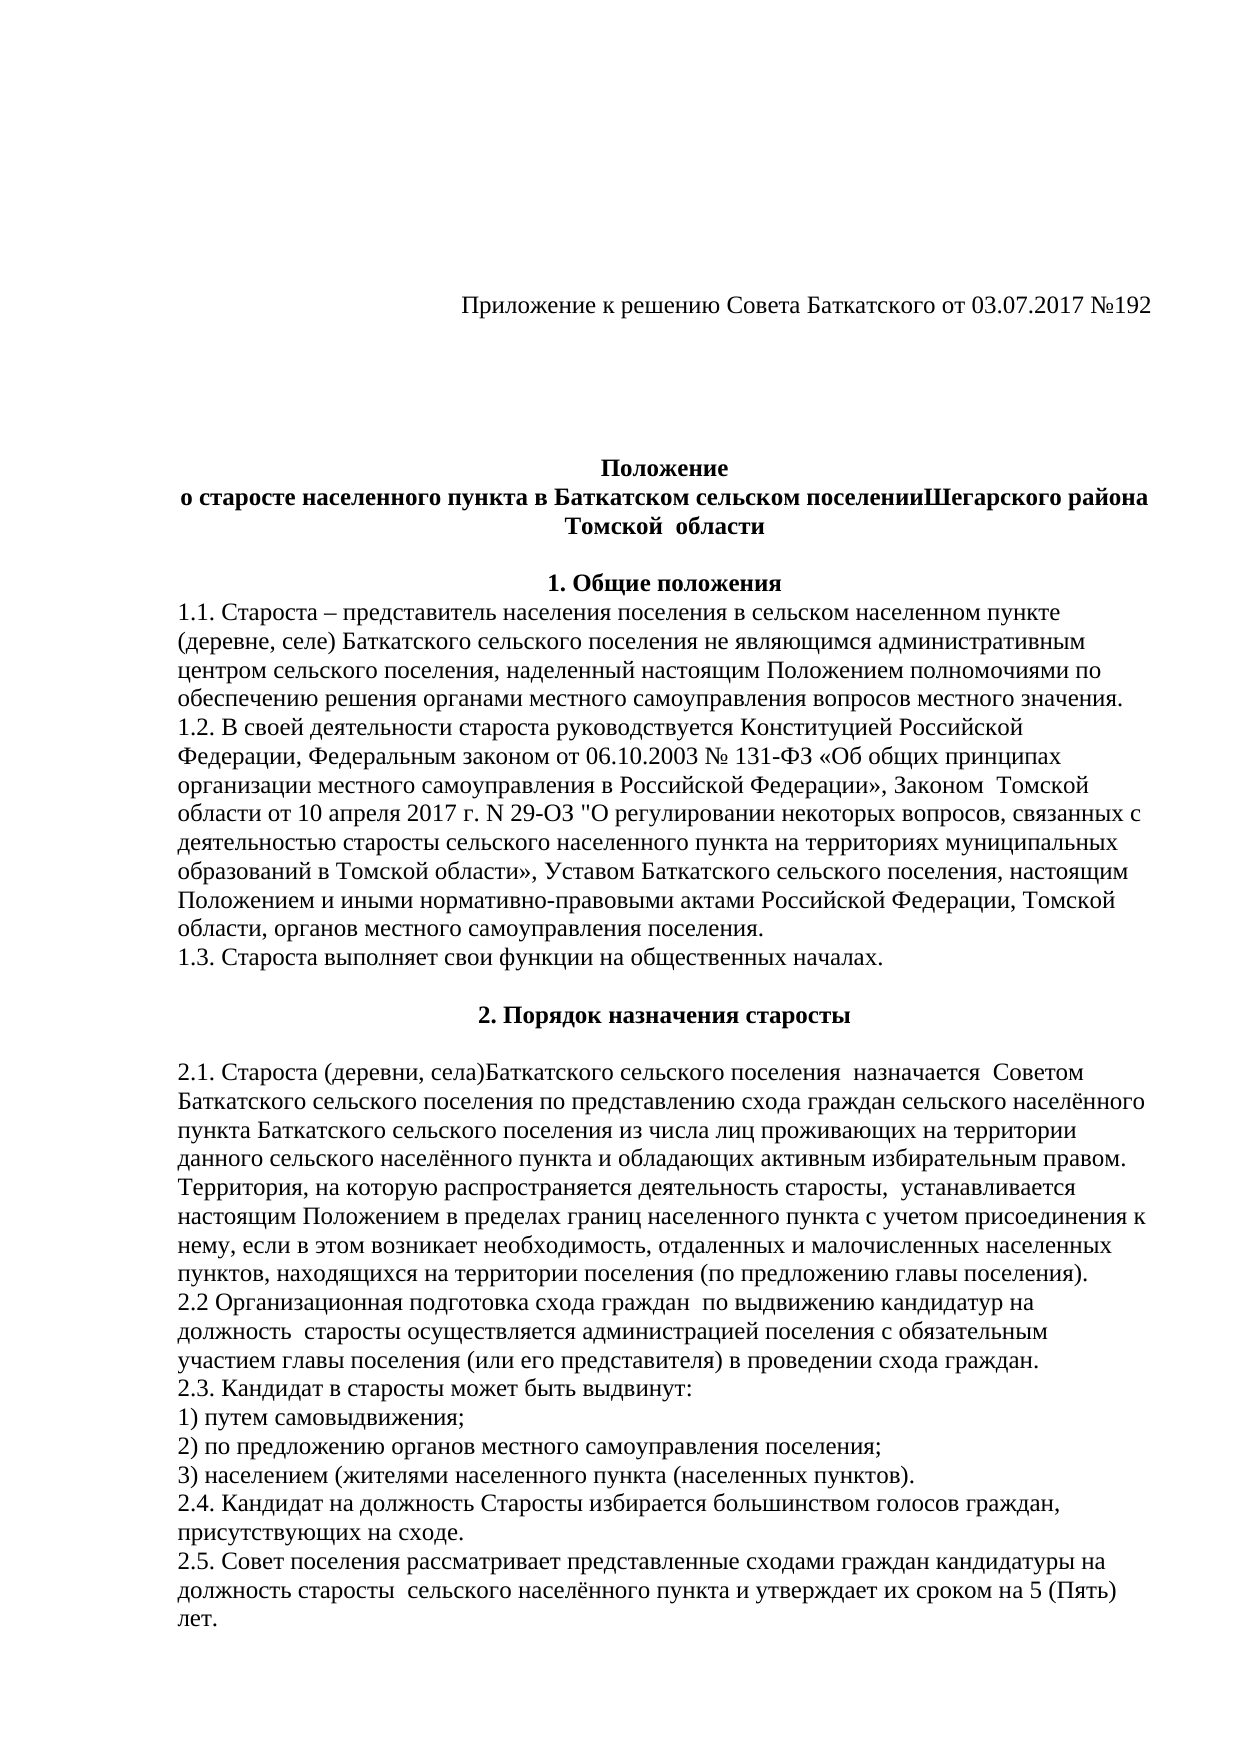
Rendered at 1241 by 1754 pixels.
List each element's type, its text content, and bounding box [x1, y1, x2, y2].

text 2.2 Организационная подготовка схода граждан по выдвижению кандидатур на должность старосты осуществляется администрацией поселения с обязательным участием главы поселения (или его представителя) в проведении схода граждан. [177, 1287, 1152, 1373]
text 2) по предложению органов местного самоуправления поселения; [177, 1431, 1152, 1460]
text 1) путем самовыдвижения; [177, 1402, 1152, 1431]
text о старосте населенного пункта в Баткатском сельском поселенииШегарского района Томской области [177, 482, 1152, 540]
text 3) населением (жителями населенного пункта (населенных пунктов). [177, 1460, 1152, 1488]
text Положение [177, 453, 1152, 482]
text 1.1. Староста – представитель населения поселения в сельском населенном пункте (деревне, селе) Баткатского сельского поселения не являющимся административным центром сельского поселения, наделенный настоящим Положением полномочиями по обеспечению решения органами местного самоуправления вопросов местного значения. [177, 597, 1152, 712]
text Территория, на которую распространяется деятельность старосты, устанавливается настоящим Положением в пределах границ населенного пункта с учетом присоединения к нему, если в этом возникает необходимость, отдаленных и малочисленных населенных пунктов, находящихся на территории поселения (по предложению главы поселения). [177, 1172, 1152, 1287]
text 2. Порядок назначения старосты [177, 1000, 1152, 1028]
text 2.5. Совет поселения рассматривает представленные сходами граждан кандидатуры на должность старосты сельского населённого пункта и утверждает их сроком на 5 (Пять) лет. [177, 1546, 1152, 1632]
text 2.3. Кандидат в старосты может быть выдвинут: [177, 1373, 1152, 1402]
text 2.4. Кандидат на должность Старосты избирается большинством голосов граждан, присутствующих на сходе. [177, 1488, 1152, 1546]
text 2.1. Староста (деревни, села)Баткатского сельского поселения назначается Советом Баткатского сельского поселения по представлению схода граждан сельского населённого пункта Баткатского сельского поселения из числа лиц проживающих на территории данного сельского населённого пункта и обладающих активным избирательным правом. [177, 1057, 1152, 1172]
text 1. Общие положения [177, 568, 1152, 597]
text 1.2. В своей деятельности староста руководствуется Конституцией Российской Федерации, Федеральным законом от 06.10.2003 № 131-ФЗ «Об общих принципах организации местного самоуправления в Российской Федерации», Законом Томской области от 10 апреля 2017 г. N 29-ОЗ "О регулировании некоторых вопросов, связанных с деятельностью старосты сельского населенного пункта на территориях муниципальных образований в Томской области», Уставом Баткатского сельского поселения, настоящим Положением и иными нормативно-правовыми актами Российской Федерации, Томской области, органов местного самоуправления поселения. [177, 712, 1152, 942]
text Приложение к решению Совета Баткатского от 03.07.2017 №192 [177, 291, 1152, 319]
text 1.3. Староста выполняет свои функции на общественных началах. [177, 942, 1152, 971]
